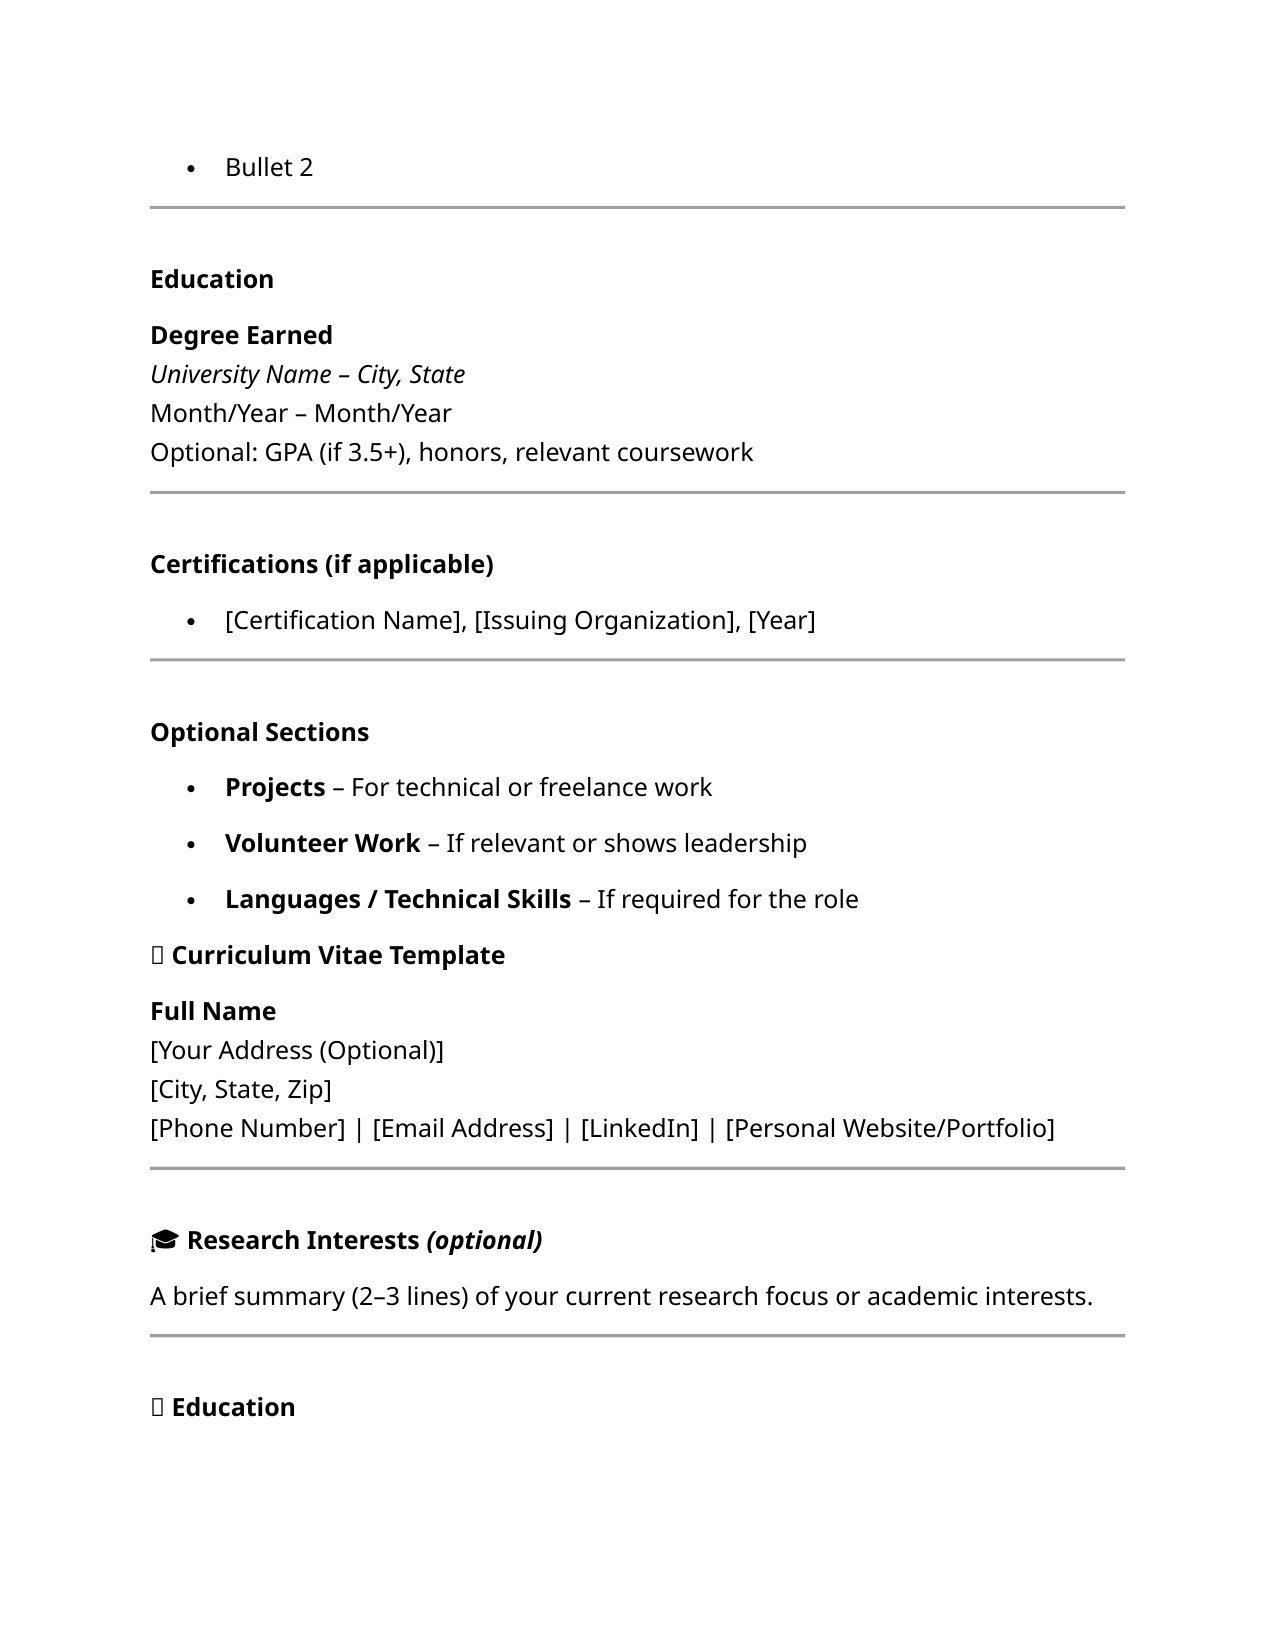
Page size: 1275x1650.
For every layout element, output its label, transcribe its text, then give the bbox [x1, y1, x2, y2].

text Optional Sections [150, 714, 1125, 748]
list Bullet 2 [187, 150, 1125, 184]
list [Certification Name], [Issuing Organization], [Year] [187, 602, 1125, 637]
text 🎓 Research Interests (optional) [150, 1222, 1125, 1257]
text Education [150, 262, 1125, 296]
text Certifications (if applicable) [150, 547, 1125, 581]
list Languages / Technical Skills – If required for the role [187, 882, 1125, 916]
text 📄 Curriculum Vitae Template [150, 937, 1125, 972]
text Full Name [Your Address (Optional)] [City, State, Zip] [Phone Number] | [Email Address] | [LinkedIn] | [Personal Website/Portfolio] [150, 993, 1125, 1145]
text Degree Earned University Name – City, State Month/Year – Month/Year Optional: GPA (if 3.5+), honors, relevant coursework [150, 317, 1125, 469]
list Volunteer Work – If relevant or shows leadership [187, 826, 1125, 860]
text 📘 Education [150, 1390, 1125, 1424]
text A brief summary (2–3 lines) of your current research focus or academic interests. [150, 1278, 1125, 1312]
list Projects – For technical or freelance work [187, 770, 1125, 804]
